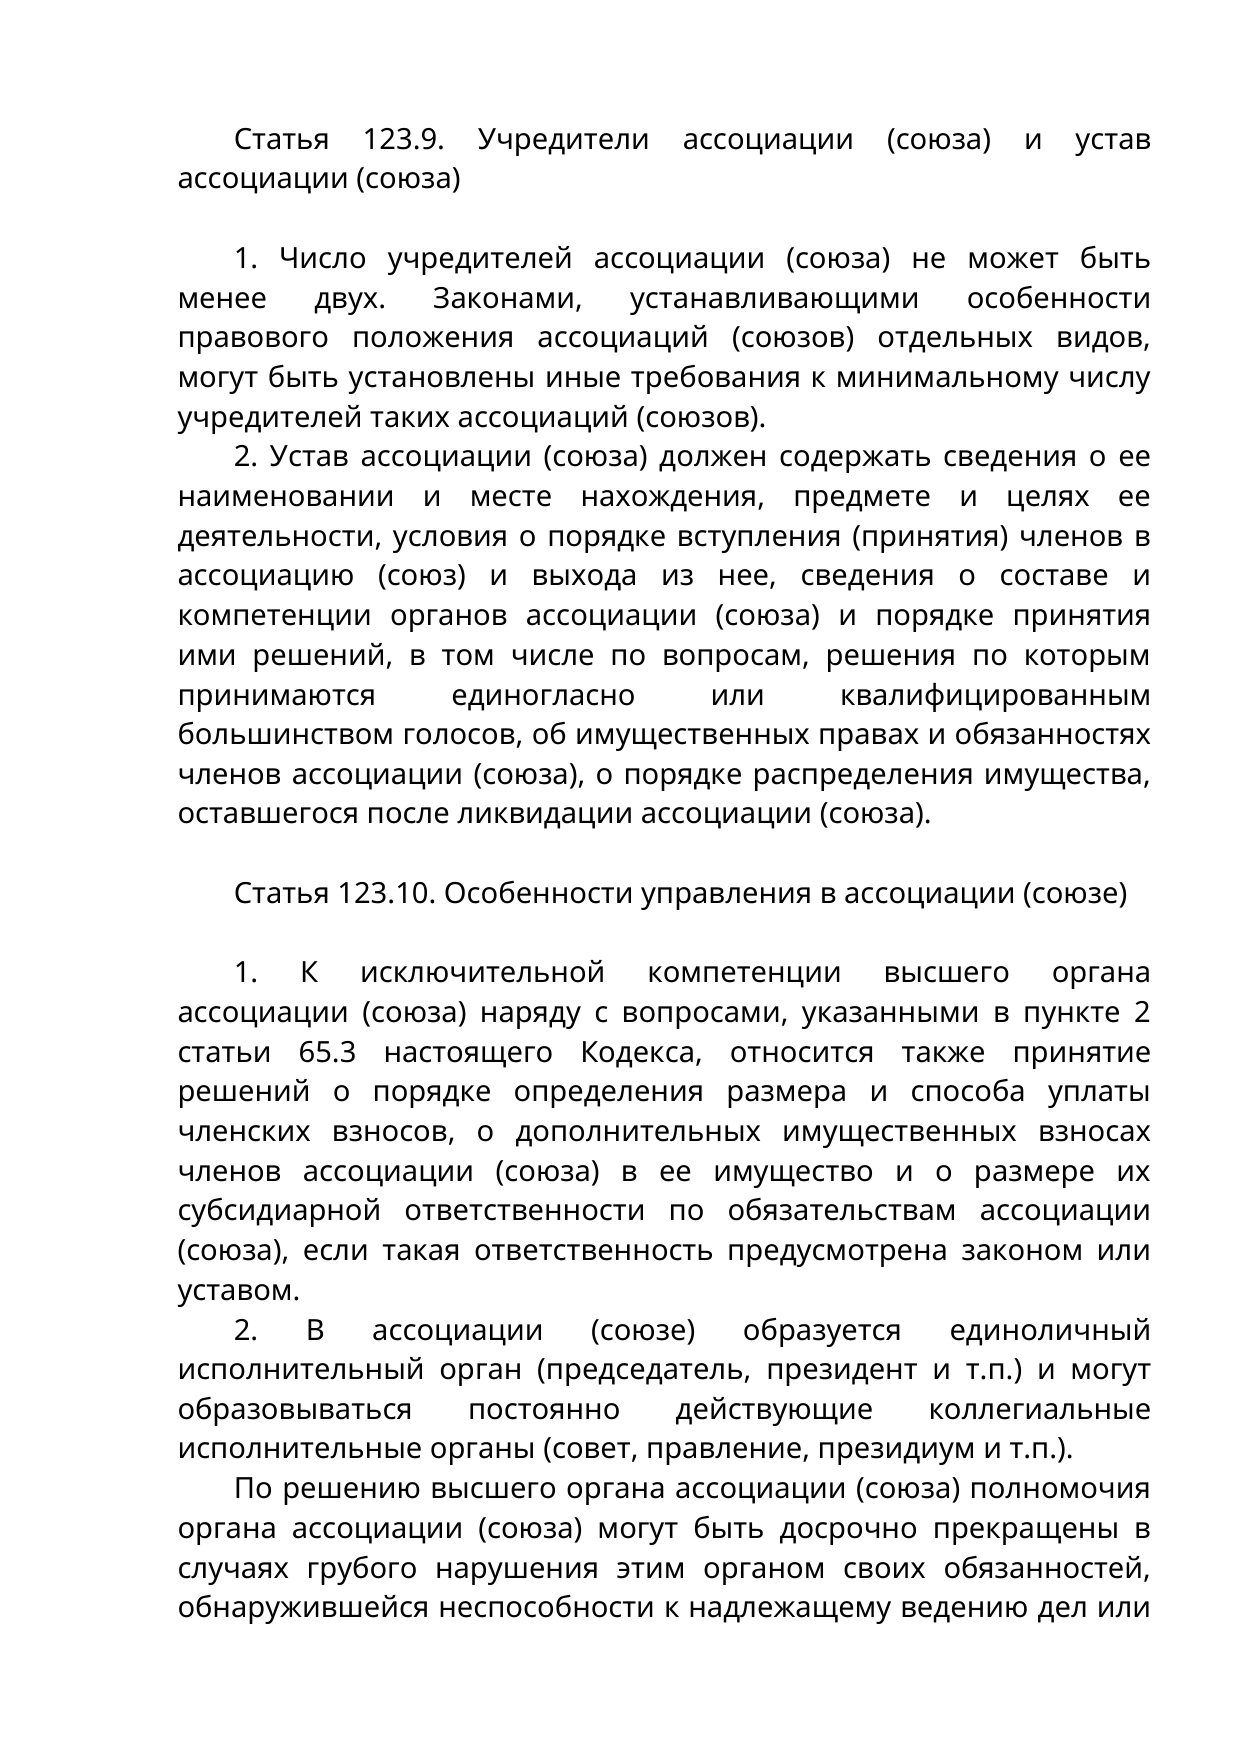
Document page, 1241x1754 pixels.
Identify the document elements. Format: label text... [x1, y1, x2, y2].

text 1. К исключительной компетенции высшего органа ассоциации (союза) наряду с вопросами, указанными в пункте 2 статьи 65.3 настоящего Кодекса, относится также принятие решений о порядке определения размера и способа уплаты членских взносов, о дополнительных имущественных взносах членов ассоциации (союза) в ее имущество и о размере их субсидиарной ответственности по обязательствам ассоциации (союза), если такая ответственность предусмотрена законом или уставом. [177, 952, 1152, 1309]
text Статья 123.9. Учредители ассоциации (союза) и устав ассоциации (союза) [177, 118, 1152, 197]
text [177, 1467, 1152, 1626]
text Статья 123.10. Особенности управления в ассоциации (союзе) [177, 872, 1152, 912]
text 2. В ассоциации (союзе) образуется единоличный исполнительный орган (председатель, президент и т.п.) и могут образовываться постоянно действующие коллегиальные исполнительные органы (совет, правление, президиум и т.п.). [177, 1309, 1152, 1467]
text 1. Число учредителей ассоциации (союза) не может быть менее двух. Законами, устанавливающими особенности правового положения ассоциаций (союзов) отдельных видов, могут быть установлены иные требования к минимальному числу учредителей таких ассоциаций (союзов). [177, 237, 1152, 436]
text 2. Устав ассоциации (союза) должен содержать сведения о ее наименовании и месте нахождения, предмете и целях ее деятельности, условия о порядке вступления (принятия) членов в ассоциацию (союз) и выхода из нее, сведения о составе и компетенции органов ассоциации (союза) и порядке принятия ими решений, в том числе по вопросам, решения по которым принимаются единогласно или квалифицированным большинством голосов, об имущественных правах и обязанностях членов ассоциации (союза), о порядке распределения имущества, оставшегося после ликвидации ассоциации (союза). [177, 436, 1152, 832]
